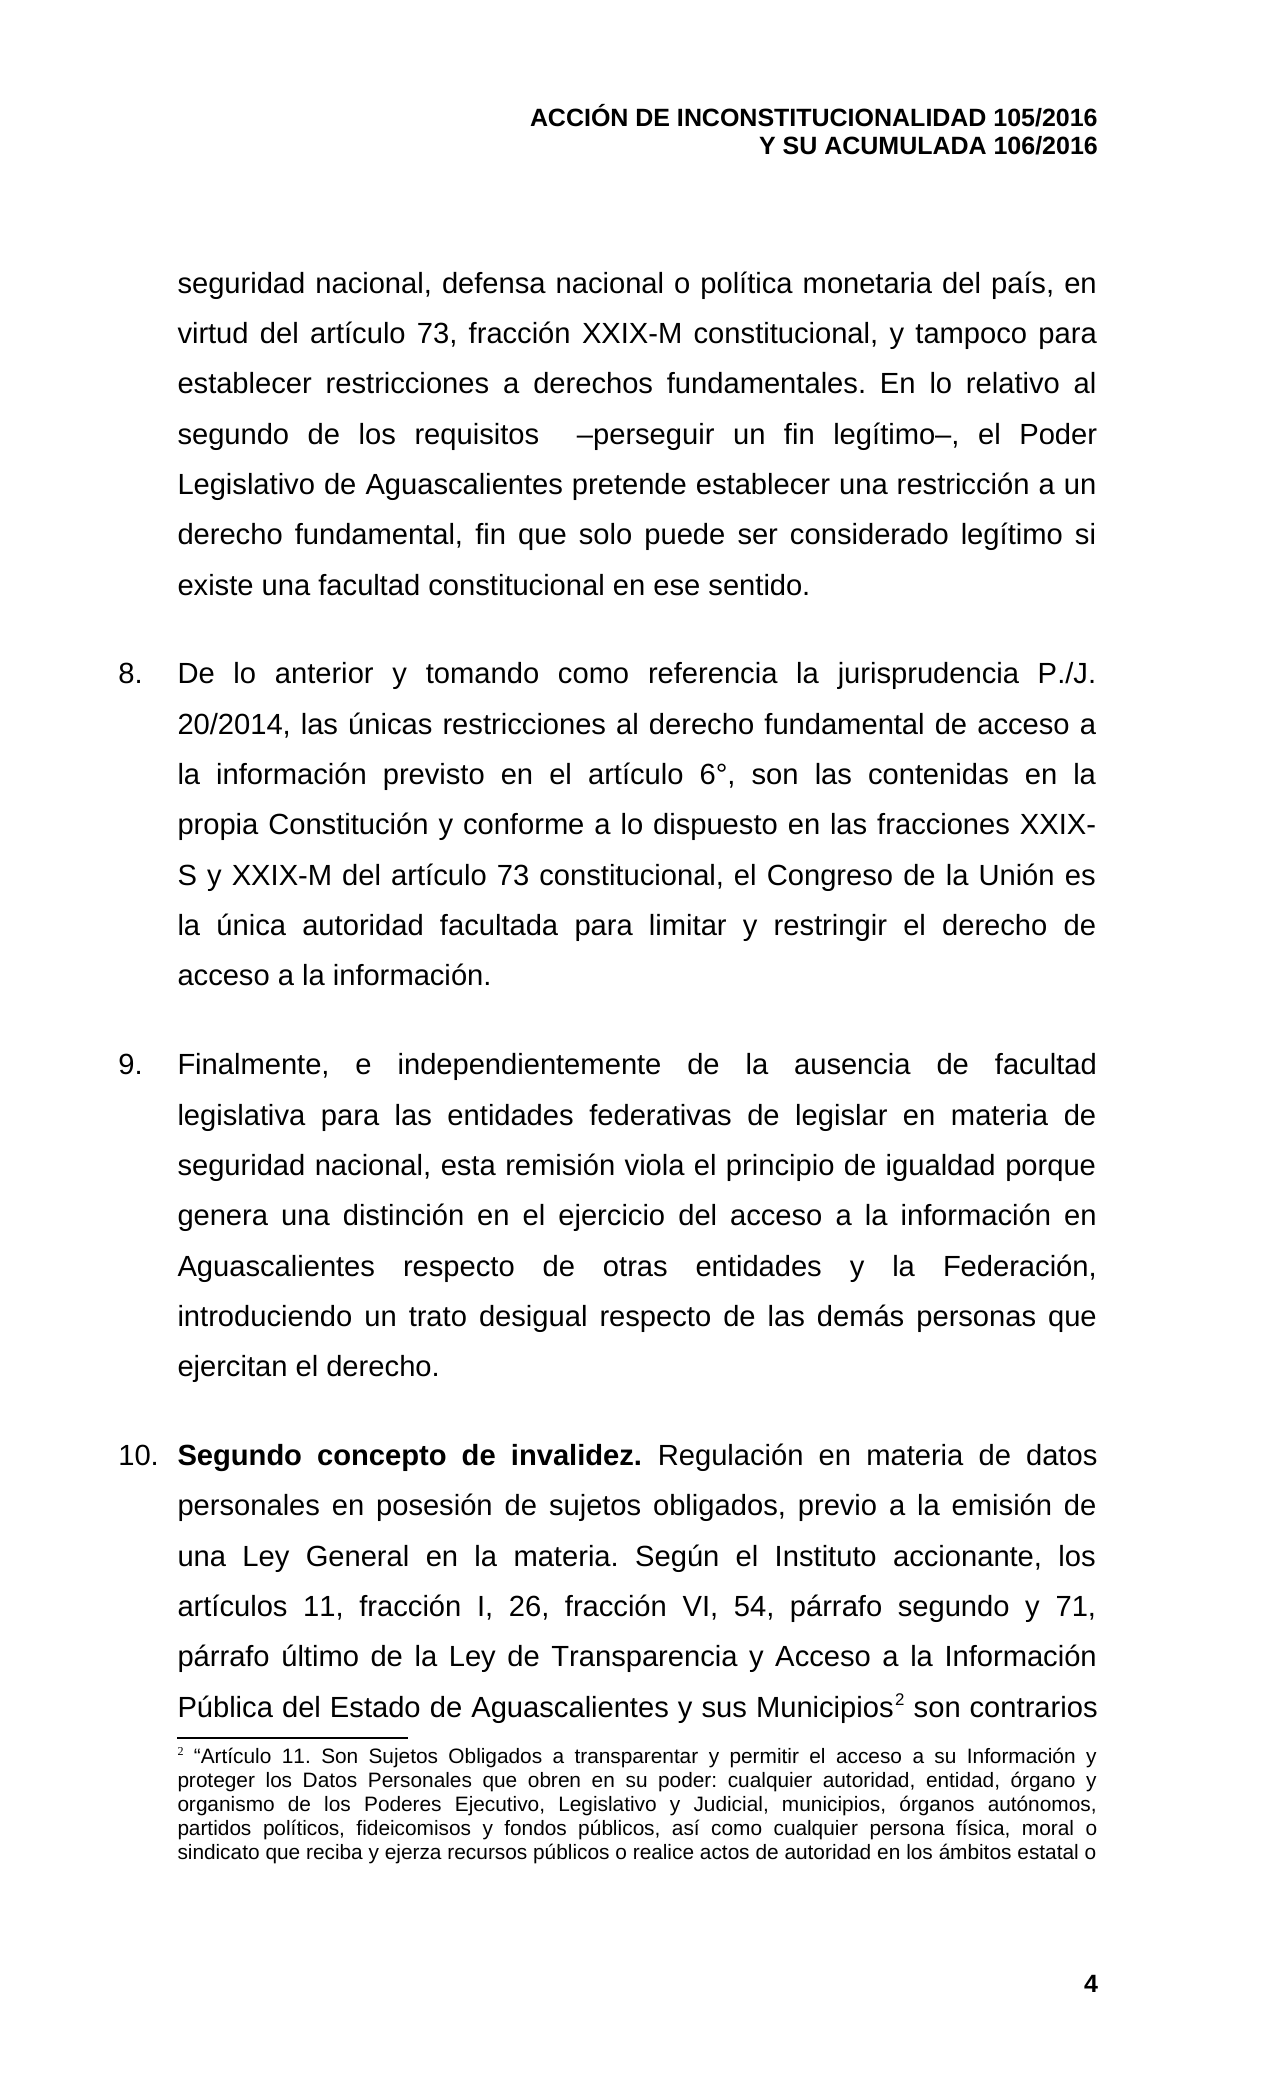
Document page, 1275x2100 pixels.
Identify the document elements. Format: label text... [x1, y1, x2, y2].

list De lo anterior y tomando como referencia la jurisprudencia P./J. 20/2014, las únicas restricciones al derecho fundamental de acceso a la información previsto en el artículo 6°, son las contenidas en la propia Constitución y conforme a lo dispuesto en las fracciones XXIX-S y XXIX-M del artículo 73 constitucional, el Congreso de la Unión es la única autoridad facultada para limitar y restringir el derecho de acceso a la información. [118, 657, 1098, 992]
list Finalmente, e independientemente de la ausencia de facultad legislativa para las entidades federativas de legislar en materia de seguridad nacional, esta remisión viola el principio de igualdad porque genera una distinción en el ejercicio del acceso a la información en Aguascalientes respecto de otras entidades y la Federación, introduciendo un trato desigual respecto de las demás personas que ejercitan el derecho. [118, 1047, 1098, 1383]
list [118, 266, 1098, 601]
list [118, 1438, 1098, 1723]
